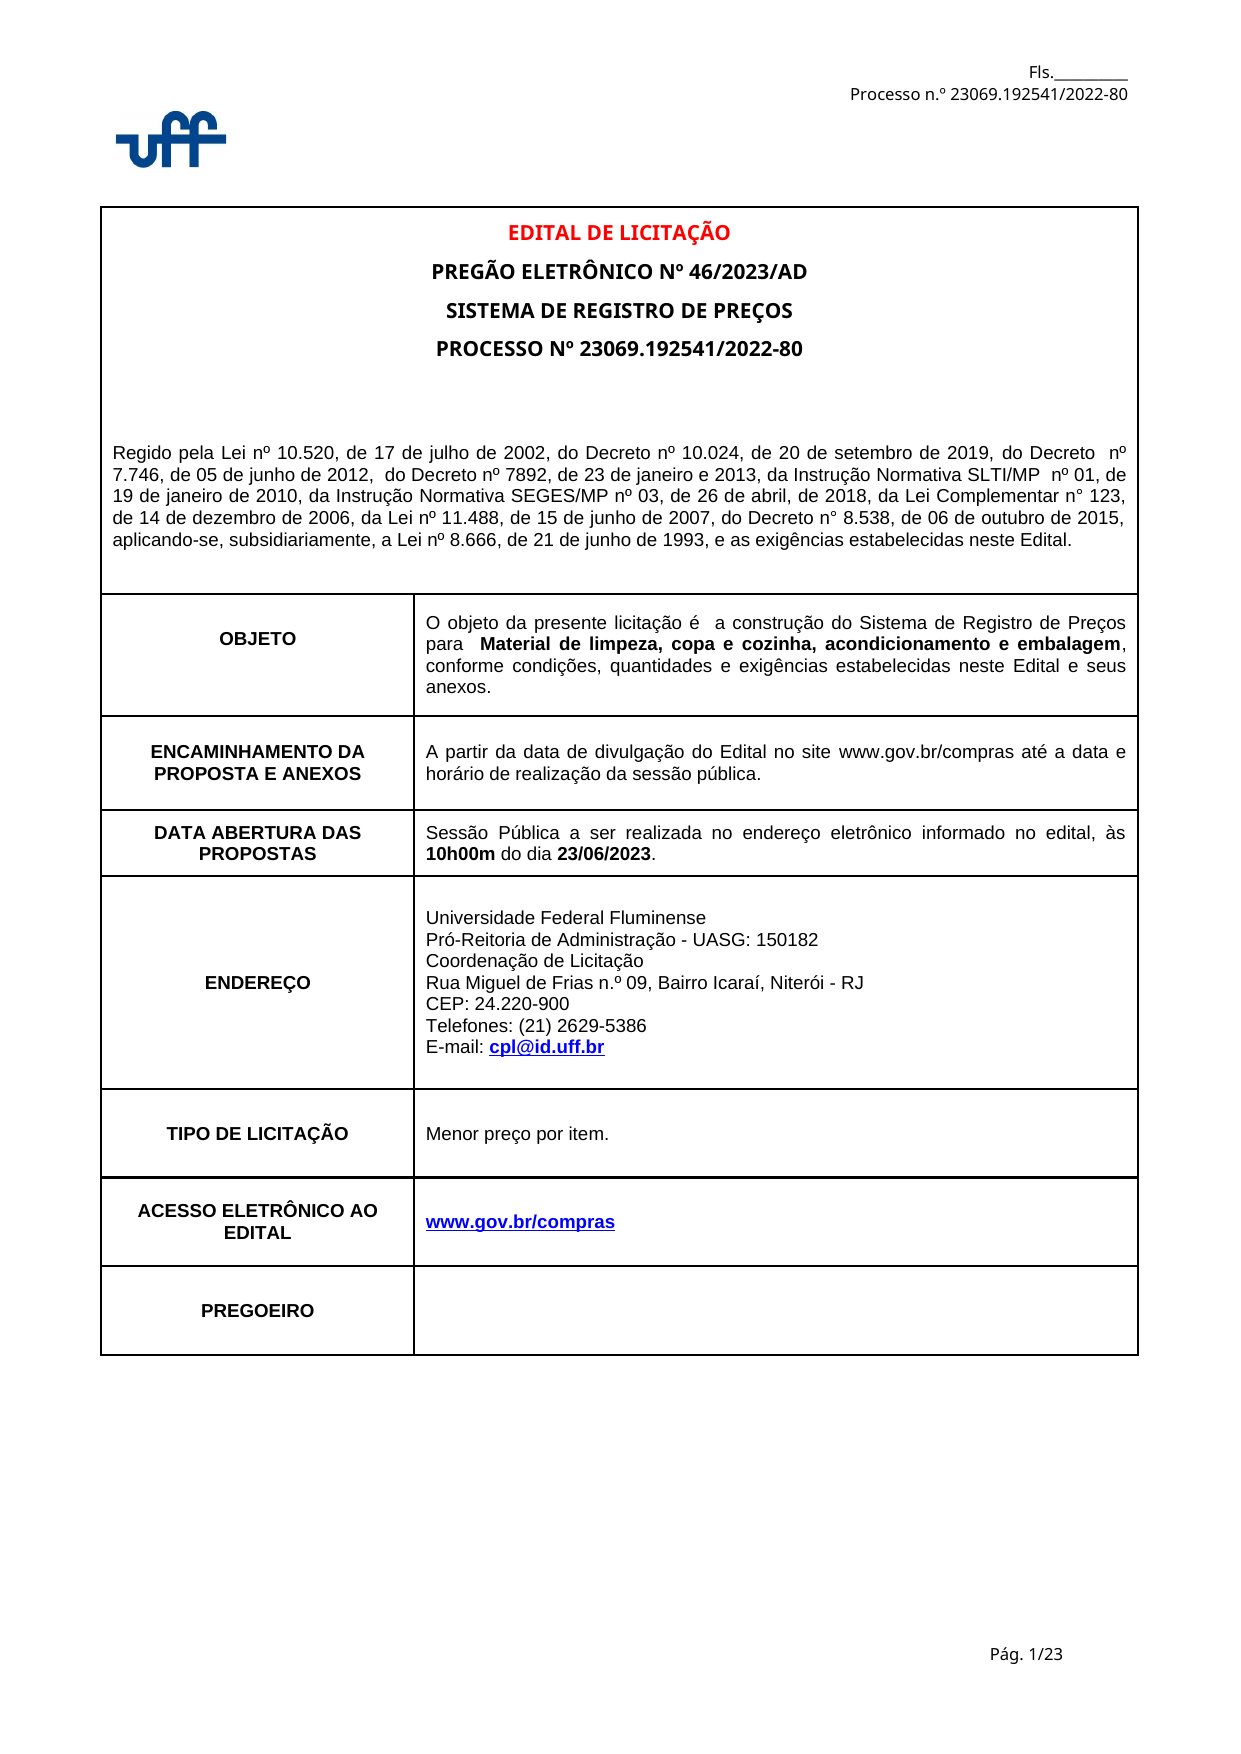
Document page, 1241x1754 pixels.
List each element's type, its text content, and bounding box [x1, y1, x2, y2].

table_cell ENDEREÇO [102, 877, 413, 1088]
table_cell Menor preço por item. [415, 1090, 1137, 1176]
table_cell Sessão Pública a ser realizada no endereço eletrônico informado no edital, às 10h00m do dia 23/06/2023. [415, 811, 1137, 875]
table_cell www.gov.br/compras [415, 1179, 1137, 1265]
table_cell A partir da data de divulgação do Edital no site www.gov.br/compras até a data e horário de realização da sessão pública. [415, 717, 1137, 809]
table_header EDITAL DE LICITAÇÃO PREGÃO ELETRÔNICO Nº 46/2023/AD SISTEMA DE REGISTRO DE PREÇOS PROCESSO Nº 23069.192541/2022-80 Regido pela Lei nº 10.520, de 17 de julho de 2002, do Decreto nº 10.024, de 20 de setembro de 2019, do Decreto nº 7.746, de 05 de junho de 2012, do Decreto nº 7892, de 23 de janeiro e 2013, da Instrução Normativa SLTI/MP nº 01, de 19 de janeiro de 2010, da Instrução Normativa SEGES/MP nº 03, de 26 de abril, de 2018, da Lei Complementar n° 123, de 14 de dezembro de 2006, da Lei nº 11.488, de 15 de junho de 2007, do Decreto n° 8.538, de 06 de outubro de 2015, aplicando-se, subsidiariamente, a Lei nº 8.666, de 21 de junho de 1993, e as exigências estabelecidas neste Edital. [102, 208, 1137, 592]
picture [114, 111, 227, 173]
table_cell PREGOEIRO [102, 1267, 413, 1354]
table_cell OBJETO [102, 595, 413, 715]
table_cell DATA ABERTURA DAS PROPOSTAS [102, 811, 413, 875]
table_cell ENCAMINHAMENTO DA PROPOSTA E ANEXOS [102, 717, 413, 809]
table_cell O objeto da presente licitação é a construção do Sistema de Registro de Preços para Material de limpeza, copa e cozinha, acondicionamento e embalagem, conforme condições, quantidades e exigências estabelecidas neste Edital e seus anexos. [415, 595, 1137, 715]
table_cell [415, 1267, 1137, 1354]
table_cell ACESSO ELETRÔNICO AO EDITAL [102, 1179, 413, 1265]
table_cell Universidade Federal Fluminense Pró-Reitoria de Administração - UASG: 150182 Coordenação de Licitação Rua Miguel de Frias n.º 09, Bairro Icaraí, Niterói - RJ CEP: 24.220-900 Telefones: (21) 2629-5386 E-mail: cpl@id.uff.br [415, 877, 1137, 1088]
table_cell TIPO DE LICITAÇÃO [102, 1090, 413, 1176]
